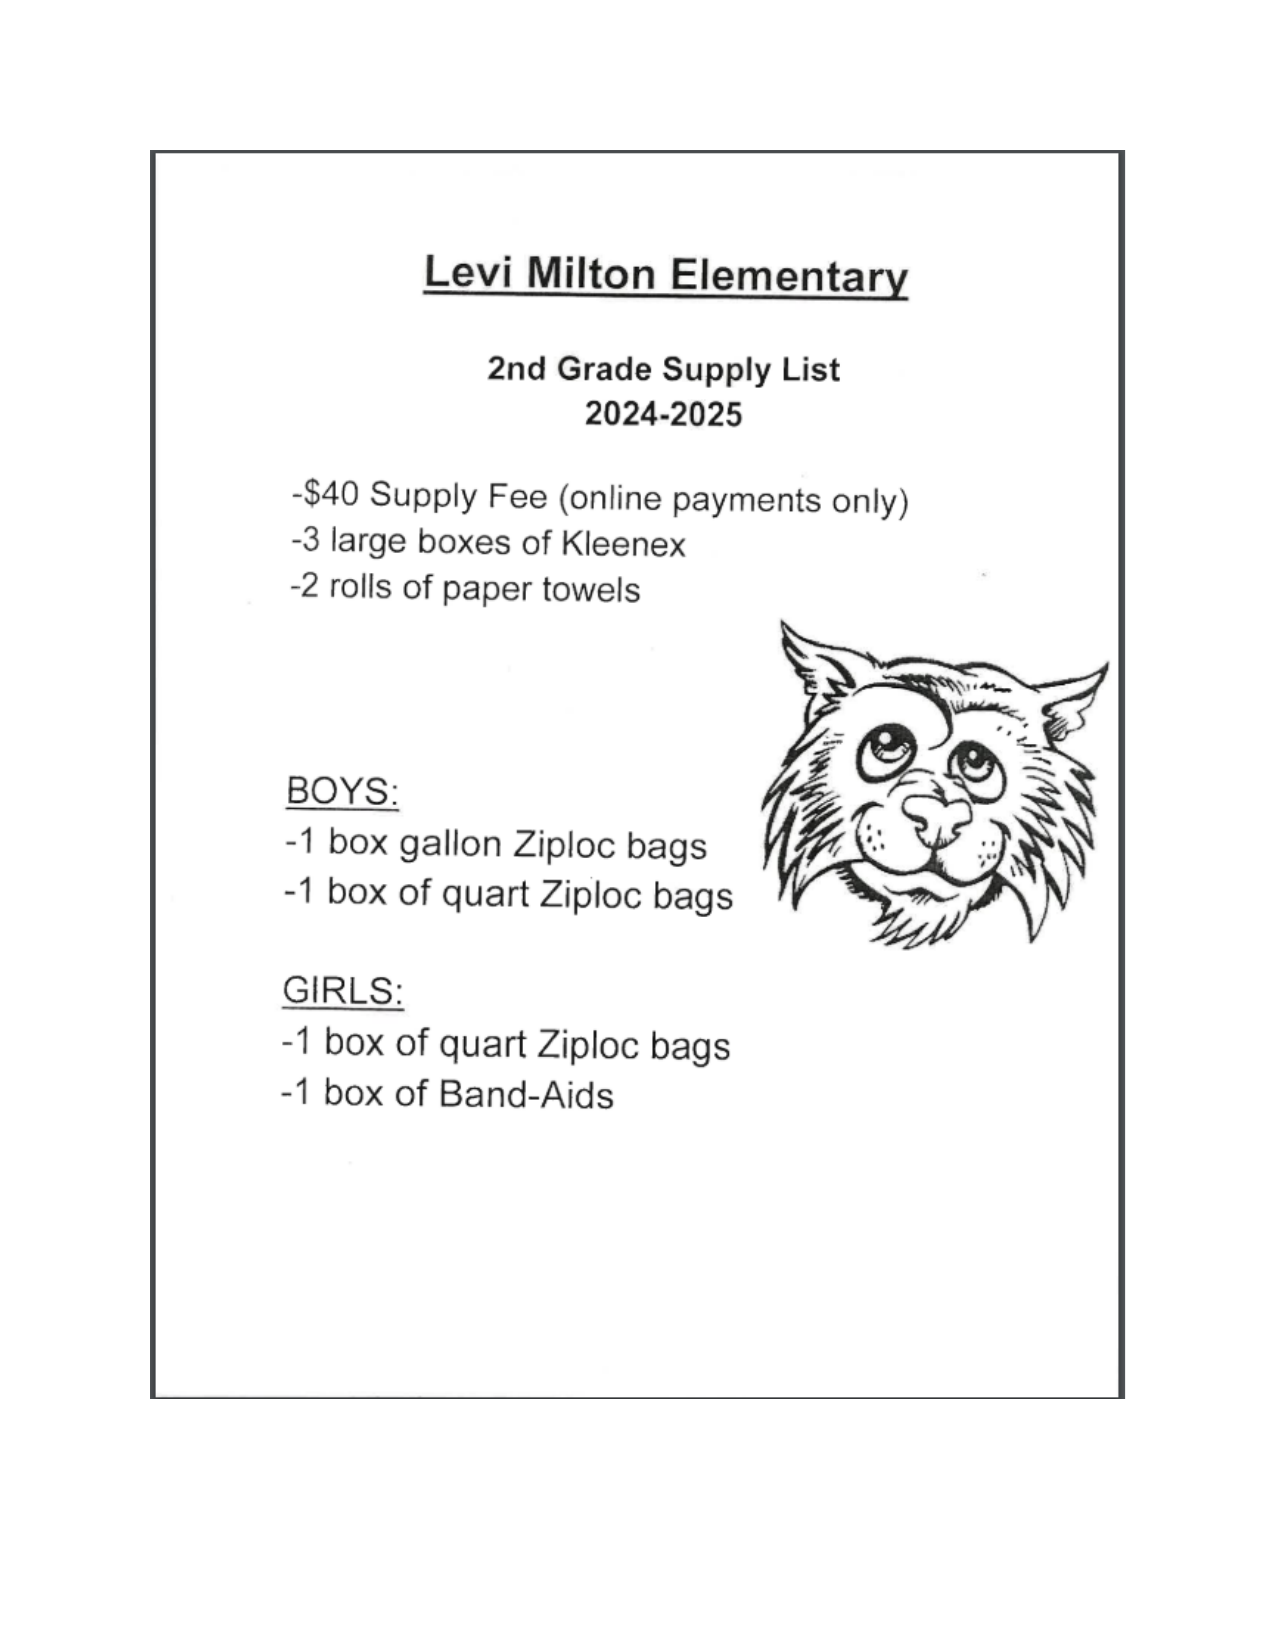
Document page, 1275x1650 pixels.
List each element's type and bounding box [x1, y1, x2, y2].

picture [150, 150, 1125, 1399]
